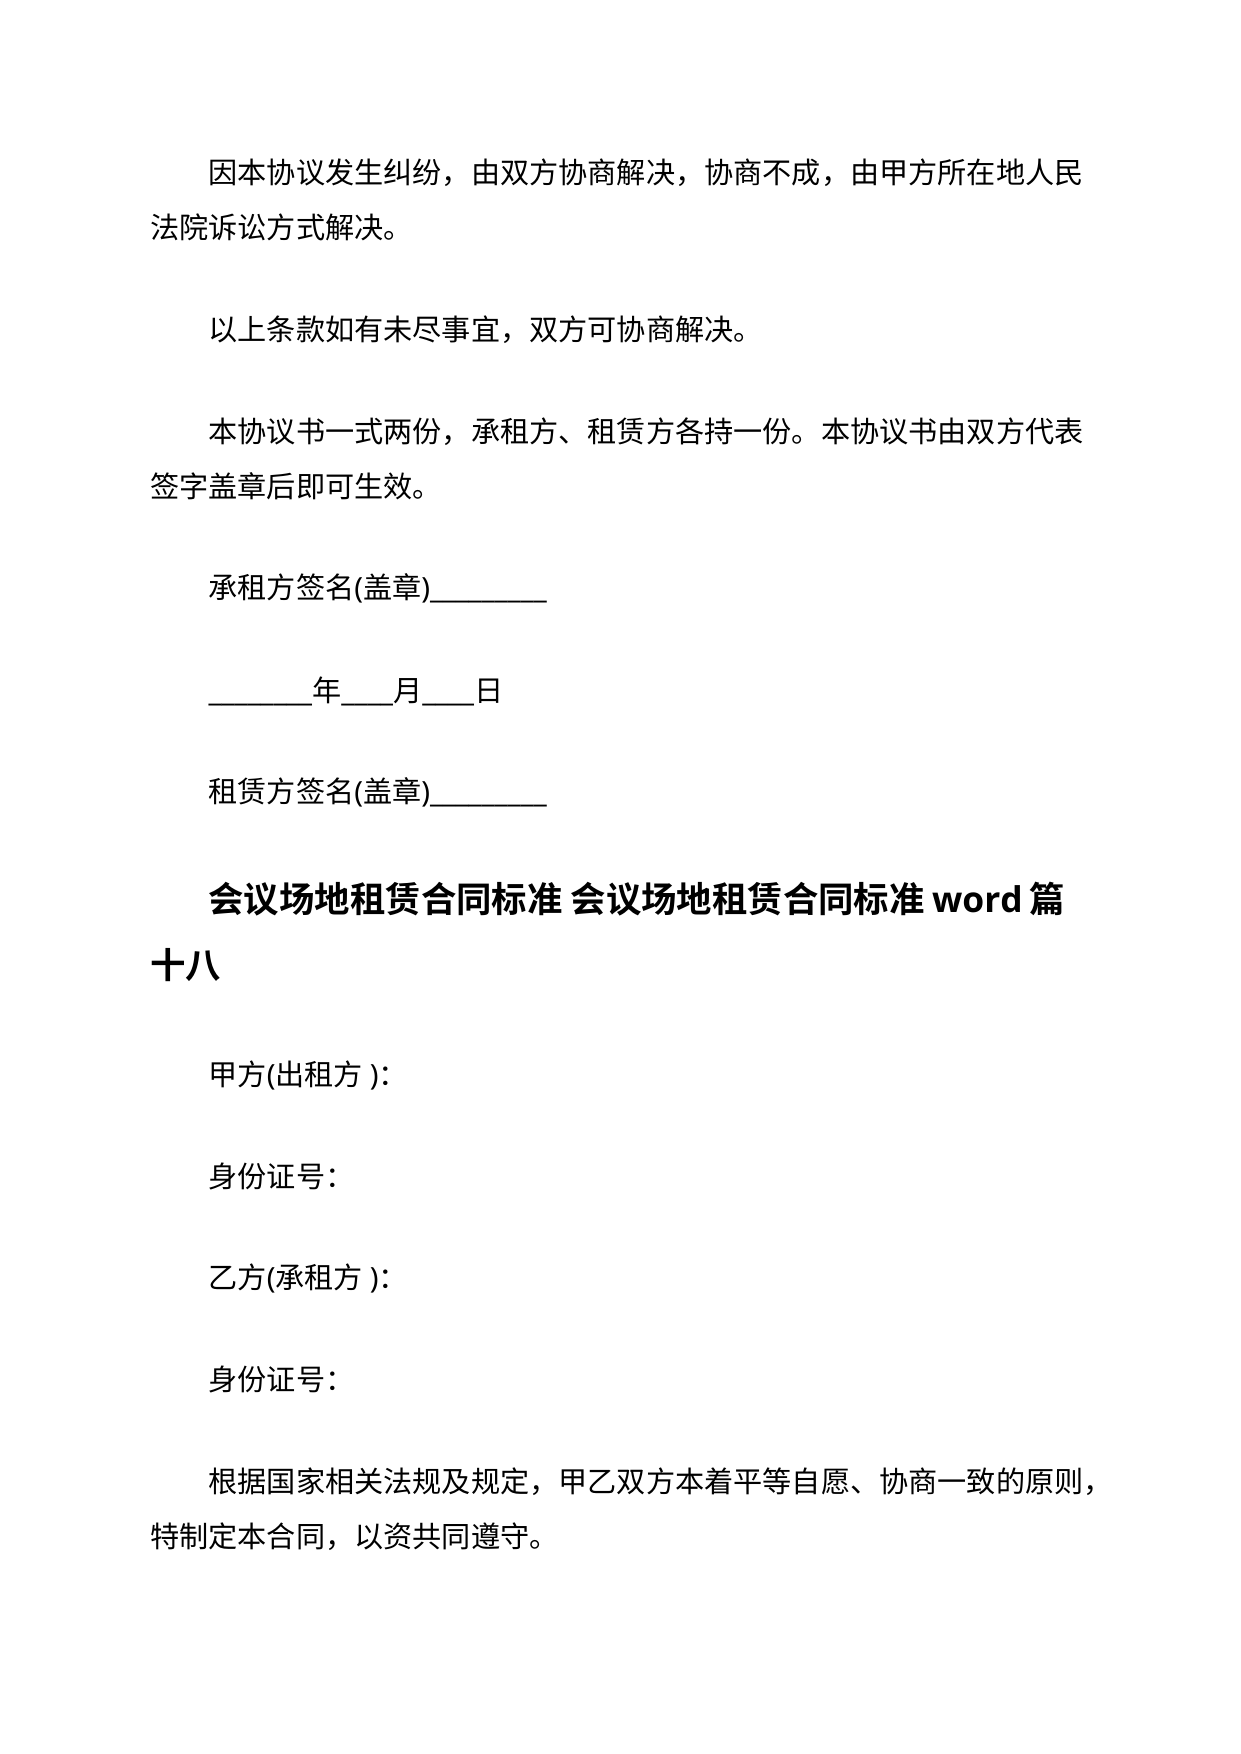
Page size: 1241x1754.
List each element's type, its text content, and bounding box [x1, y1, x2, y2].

text 身份证号： [150, 1357, 1090, 1399]
text 身份证号： [150, 1153, 1090, 1195]
text ________年____月____日 [150, 667, 1090, 709]
text 租赁方签名(盖章)_________ [150, 769, 1090, 811]
text 乙方(承租方 )： [150, 1255, 1090, 1297]
text 甲方(出租方 )： [150, 1051, 1090, 1093]
text 承租方签名(盖章)_________ [150, 565, 1090, 607]
text 本协议书一式两份，承租方、租赁方各持一份。本协议书由双方代表签字盖章后即可生效。 [150, 408, 1090, 506]
text 因本协议发生纠纷，由双方协商解决，协商不成，由甲方所在地人民法院诉讼方式解决。 [150, 150, 1090, 247]
text 以上条款如有未尽事宜，双方可协商解决。 [150, 307, 1090, 349]
text 会议场地租赁合同标准 会议场地租赁合同标准word篇十八 [150, 871, 1090, 989]
text 根据国家相关法规及规定，甲乙双方本着平等自愿、协商一致的原则，特制定本合同，以资共同遵守。 [150, 1459, 1090, 1556]
